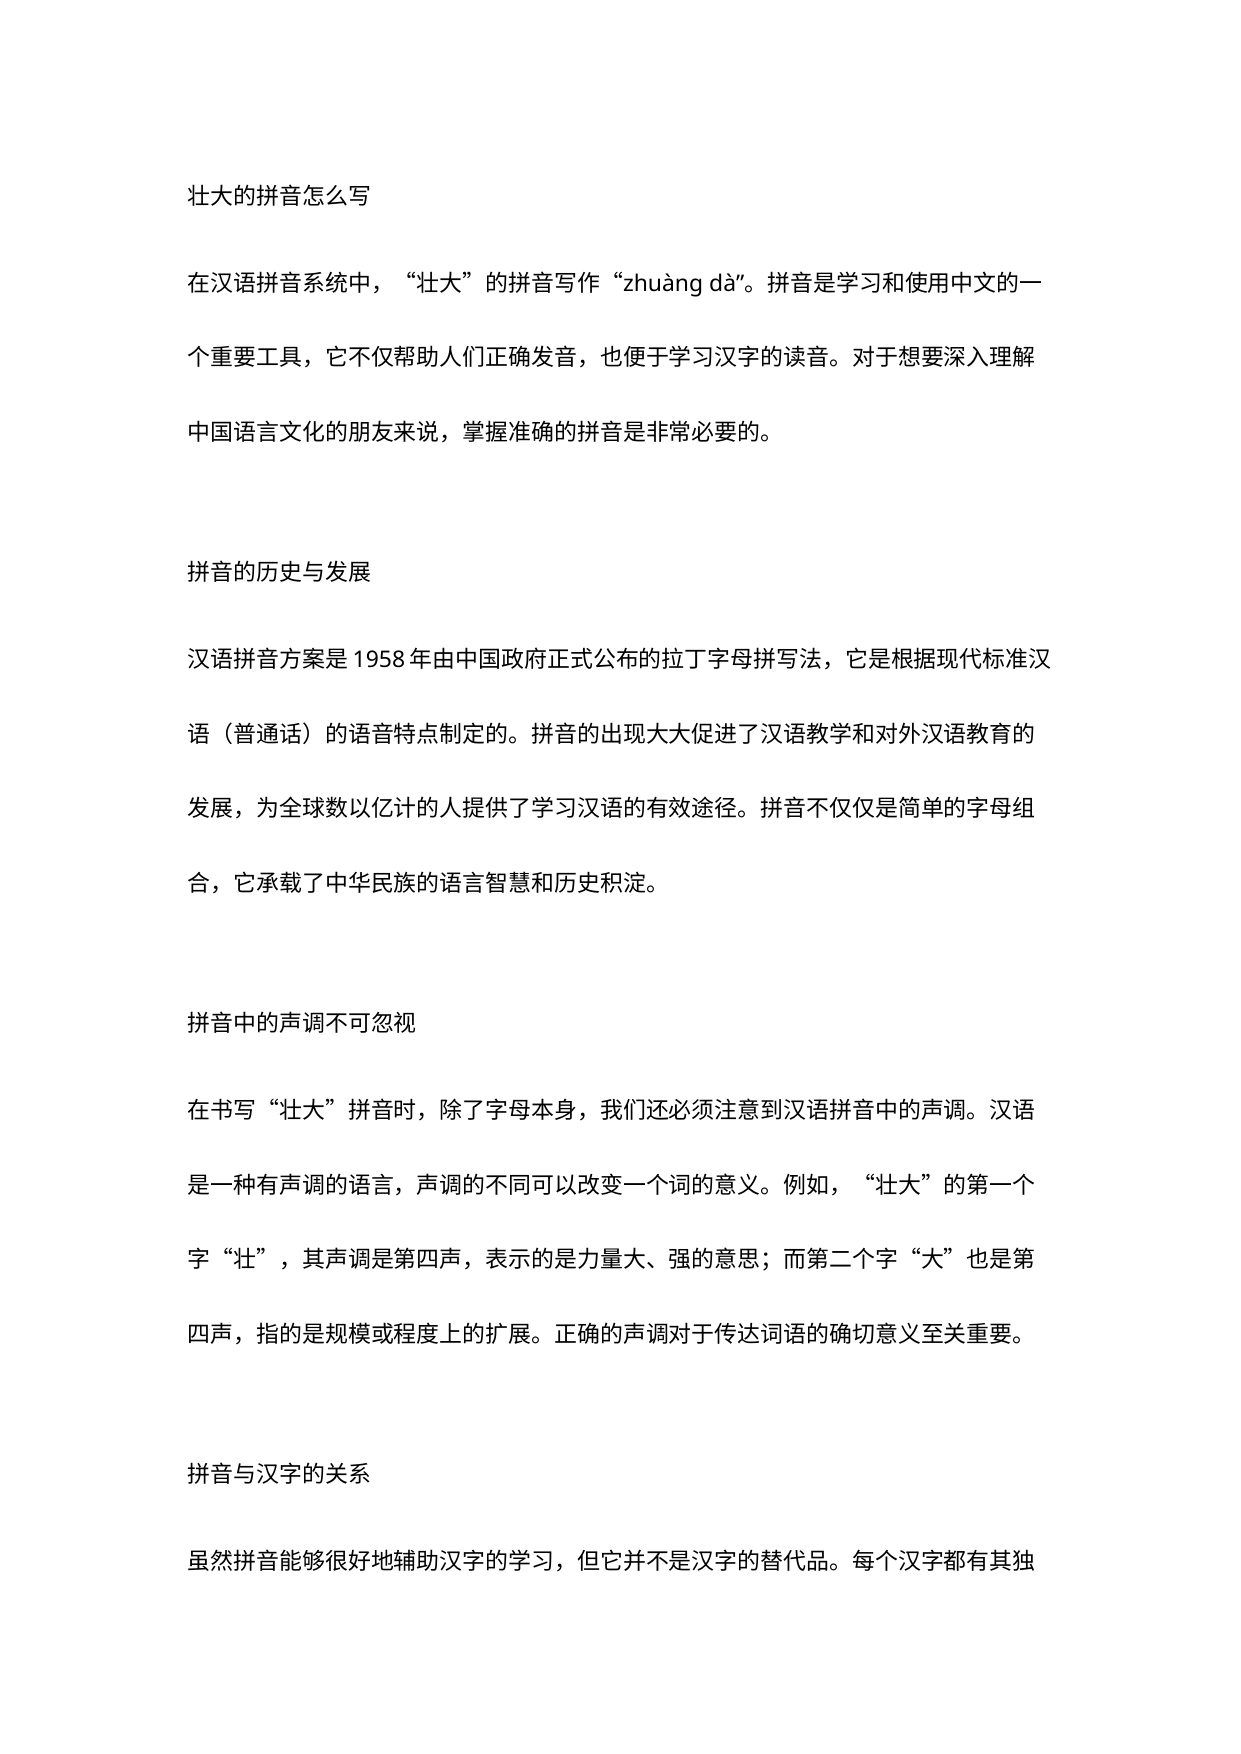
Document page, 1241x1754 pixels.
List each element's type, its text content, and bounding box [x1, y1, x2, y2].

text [187, 1527, 1053, 1592]
text 拼音与汉字的关系 [187, 1440, 1053, 1505]
text 拼音的历史与发展 [187, 538, 1053, 603]
text 壮大的拼音怎么写 [187, 162, 1053, 227]
text 在书写“壮大”拼音时，除了字母本身，我们还必须注意到汉语拼音中的声调。汉语是一种有声调的语言，声调的不同可以改变一个词的意义。例如，“壮大”的第一个字“壮”，其声调是第四声，表示的是力量大、强的意思；而第二个字“大”也是第四声，指的是规模或程度上的扩展。正确的声调对于传达词语的确切意义至关重要。 [187, 1076, 1053, 1365]
text 在汉语拼音系统中，“壮大”的拼音写作“zhuàng dà”。拼音是学习和使用中文的一个重要工具，它不仅帮助人们正确发音，也便于学习汉字的读音。对于想要深入理解中国语言文化的朋友来说，掌握准确的拼音是非常必要的。 [187, 248, 1053, 463]
text 拼音中的声调不可忽视 [187, 989, 1053, 1054]
text 汉语拼音方案是1958年由中国政府正式公布的拉丁字母拼写法，它是根据现代标准汉语（普通话）的语音特点制定的。拼音的出现大大促进了汉语教学和对外汉语教育的发展，为全球数以亿计的人提供了学习汉语的有效途径。拼音不仅仅是简单的字母组合，它承载了中华民族的语言智慧和历史积淀。 [187, 625, 1053, 914]
